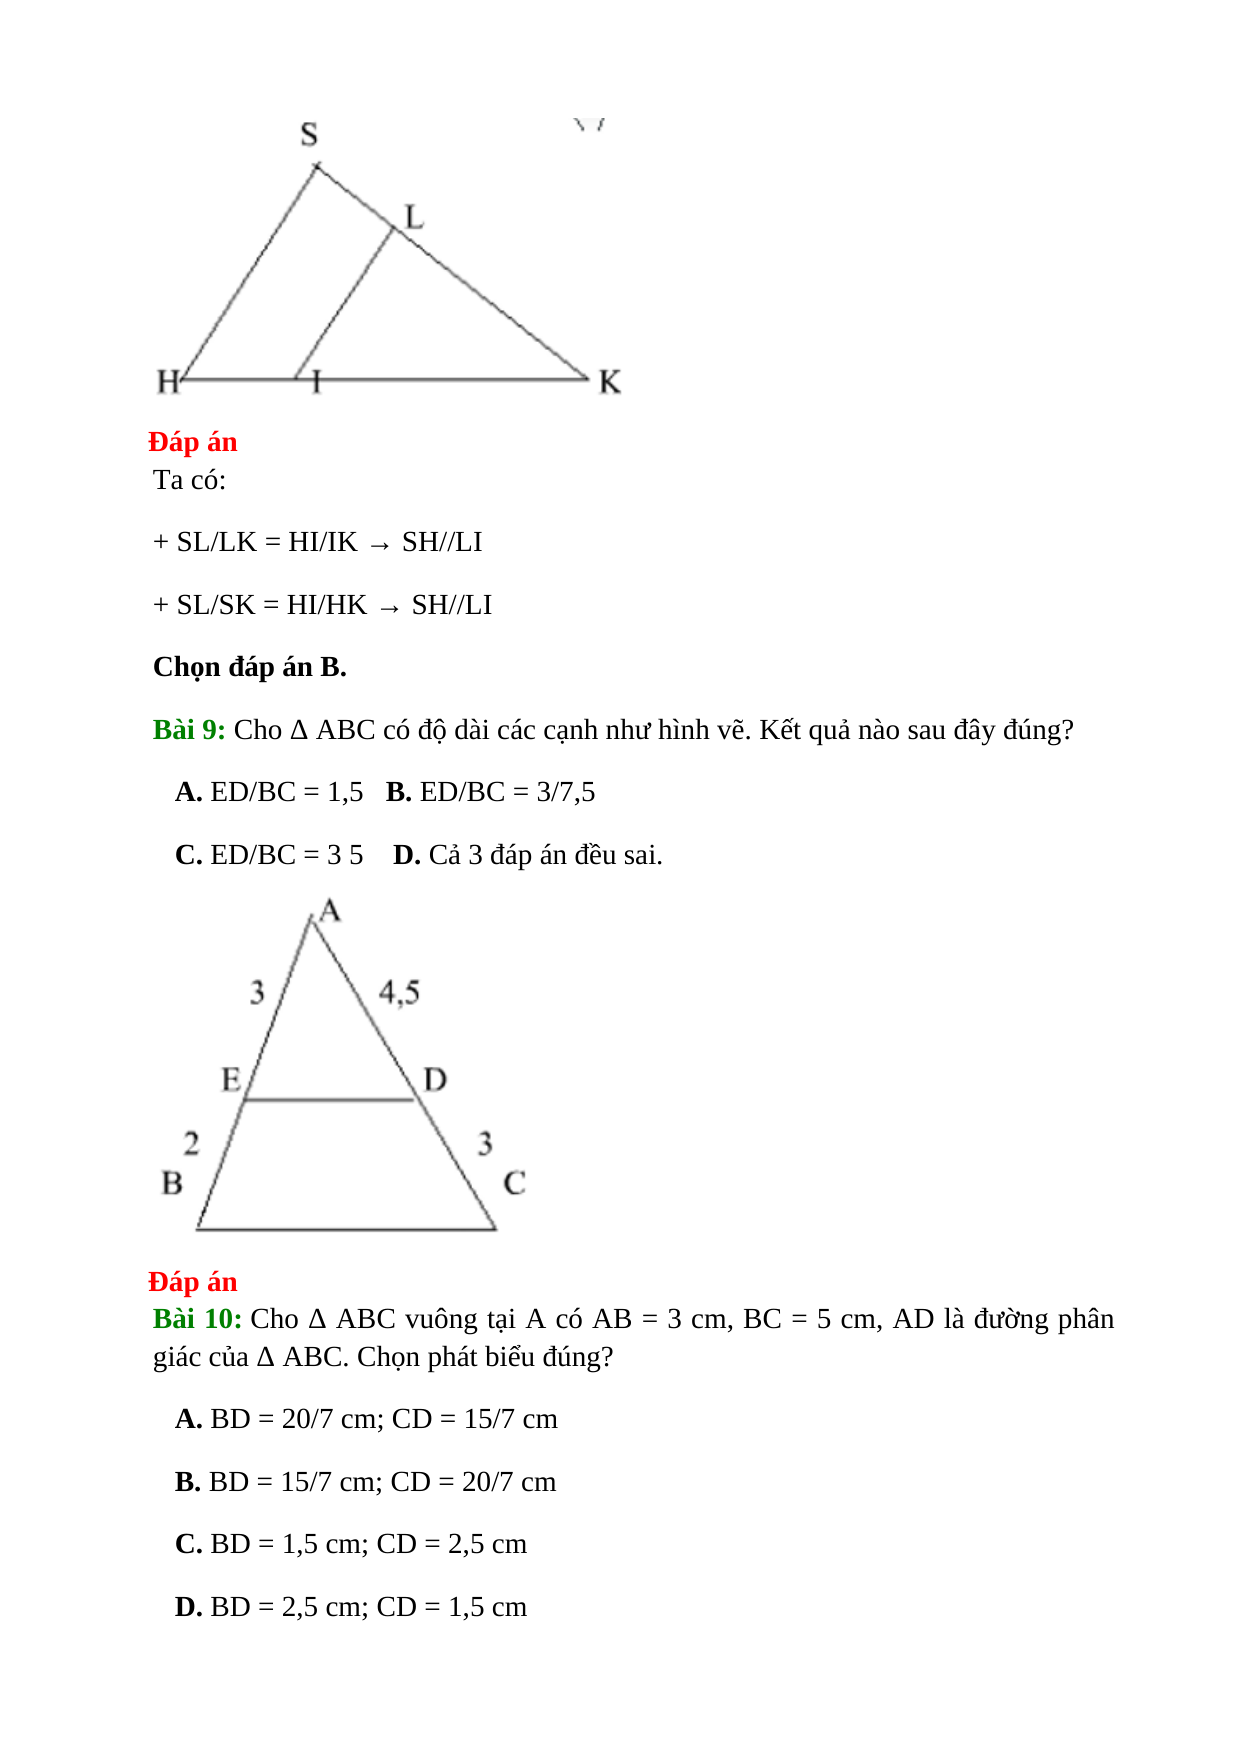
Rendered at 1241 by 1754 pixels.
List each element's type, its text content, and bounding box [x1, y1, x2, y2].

text Đáp án [148, 1264, 1122, 1298]
text B. BD = 15/7 cm; CD = 20/7 cm [153, 1460, 1117, 1498]
text + SL/SK = HI/HK → SH//LI [153, 583, 1117, 620]
text Đáp án [148, 424, 1122, 458]
picture [152, 895, 530, 1240]
text D. BD = 2,5 cm; CD = 1,5 cm [153, 1585, 1117, 1623]
text Bài 10: Cho Δ ABC vuông tại A có AB = 3 cm, BC = 5 cm, AD là đường phân giác của Δ ABC. Chọn phát biểu đúng? [153, 1298, 1117, 1373]
text C. ED/BC = 3 5 D. Cả 3 đáp án đều sai. [153, 833, 1117, 870]
text C. BD = 1,5 cm; CD = 2,5 cm [153, 1523, 1117, 1560]
text + SL/LK = HI/IK → SH//LI [153, 520, 1117, 558]
text A. ED/BC = 1,5 B. ED/BC = 3/7,5 [153, 770, 1117, 808]
picture [152, 118, 622, 400]
text Bài 9: Cho Δ ABC có độ dài các cạnh như hình vẽ. Kết quả nào sau đây đúng? [153, 708, 1117, 745]
text Chọn đáp án B. [153, 645, 1117, 683]
text Ta có: [153, 458, 1117, 495]
text A. BD = 20/7 cm; CD = 15/7 cm [153, 1398, 1117, 1435]
